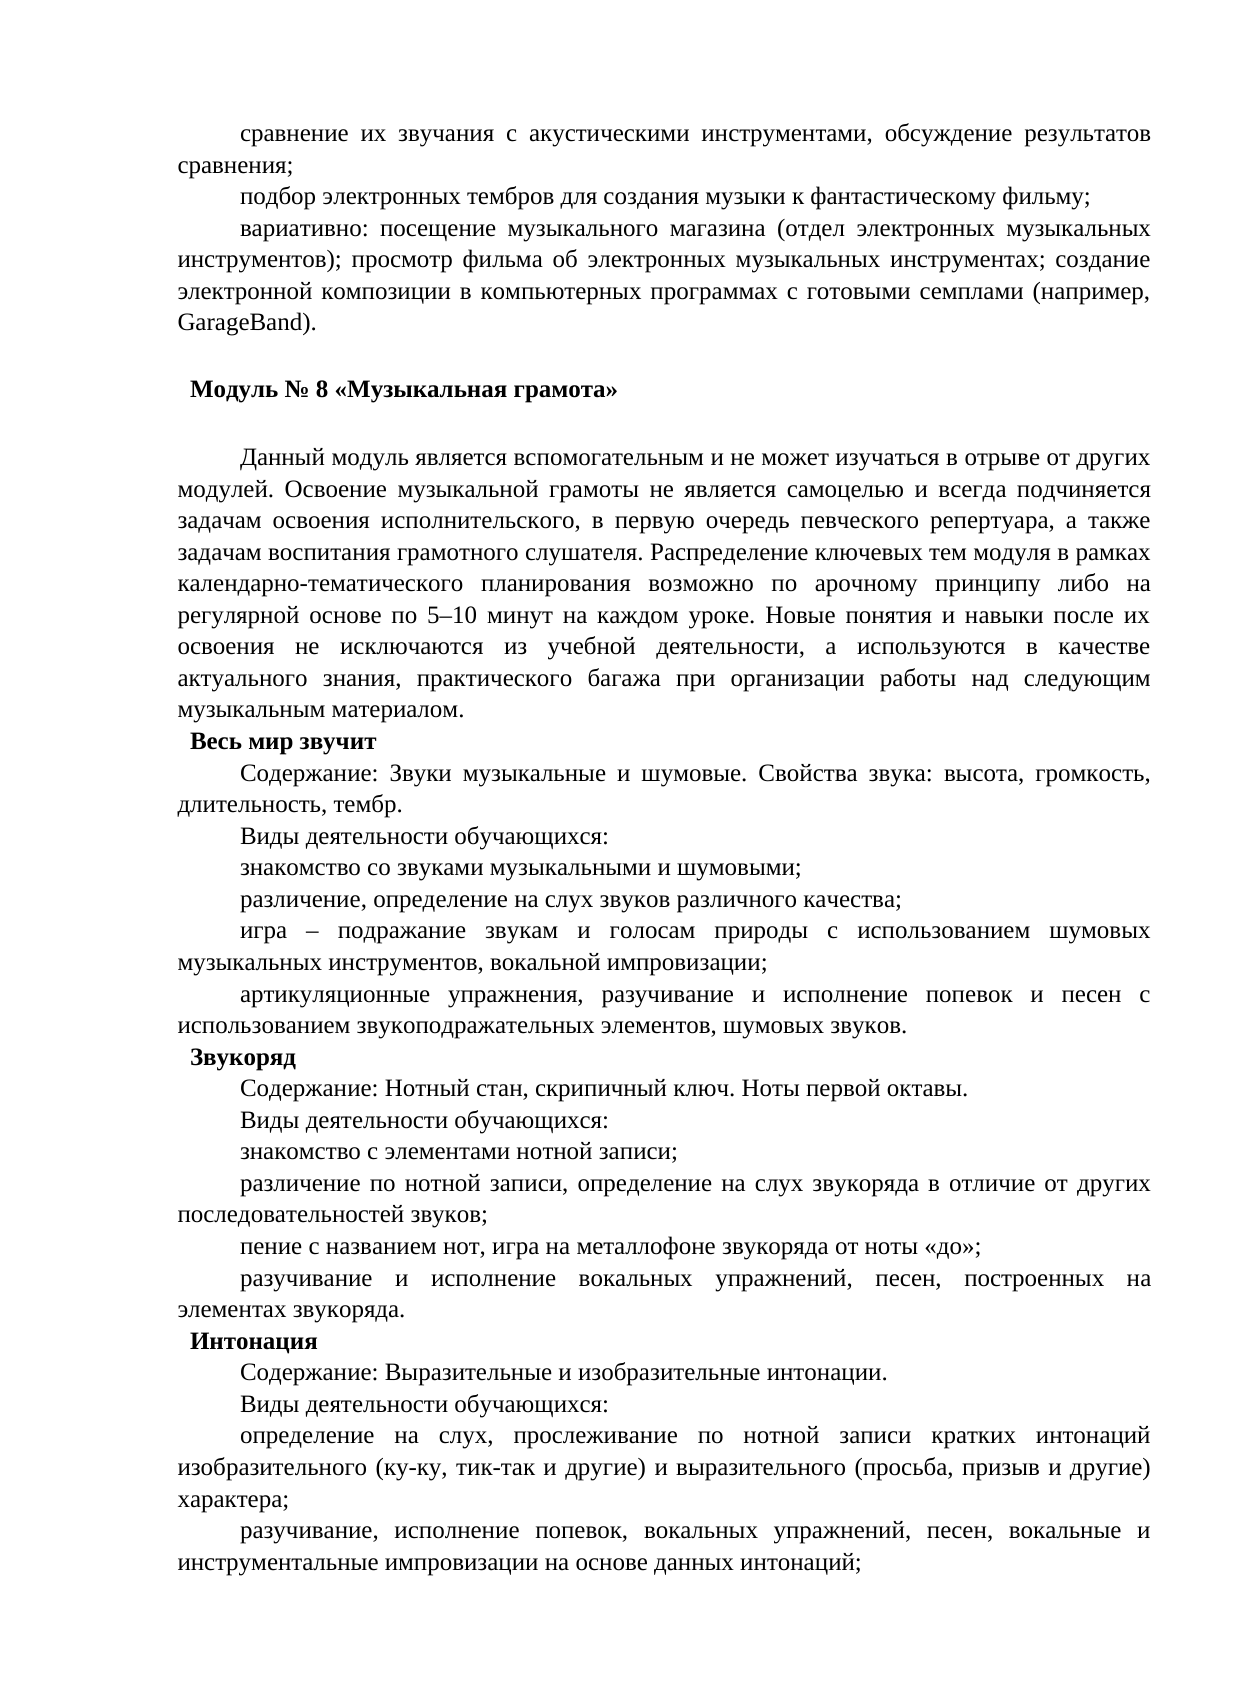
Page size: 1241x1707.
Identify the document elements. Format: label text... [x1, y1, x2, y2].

text Содержание: Звуки музыкальные и шумовые. Свойства звука: высота, громкость, длительность, тембр. [177, 758, 1152, 818]
text знакомство со звуками музыкальными и шумовыми; [177, 852, 1152, 881]
text вариативно: посещение музыкального магазина (отдел электронных музыкальных инструментов); просмотр фильма об электронных музыкальных инструментах; создание электронной композиции в компьютерных программах с готовыми семплами (например, GarageBand). [177, 213, 1152, 336]
text пение с названием нот, игра на металлофоне звукоряда от ноты «до»; [177, 1231, 1152, 1260]
text Виды деятельности обучающихся: [177, 1105, 1152, 1134]
text Данный модуль является вспомогательным и не может изучаться в отрыве от других модулей. Освоение музыкальной грамоты не является самоцелью и всегда подчиняется задачам освоения исполнительского, в первую очередь певческого репертуара, а также задачам воспитания грамотного слушателя. Распределение ключевых тем модуля в рамках календарно-тематического планирования возможно по арочному принципу либо на регулярной основе по 5–10 минут на каждом уроке. Новые понятия и навыки после их освоения не исключаются из учебной деятельности, а используются в качестве актуального знания, практического багажа при организации работы над следующим музыкальным материалом. [177, 442, 1152, 723]
text сравнение их звучания с акустическими инструментами, обсуждение результатов сравнения; [177, 118, 1152, 178]
text разучивание, исполнение попевок, вокальных упражнений, песен, вокальные и инструментальные импровизации на основе данных интонаций; [177, 1515, 1152, 1576]
text знакомство с элементами нотной записи; [177, 1136, 1152, 1165]
text игра – подражание звукам и голосам природы с использованием шумовых музыкальных инструментов, вокальной импровизации; [177, 916, 1152, 976]
text Модуль № 8 «Музыкальная грамота» [190, 374, 1152, 403]
text Виды деятельности обучающихся: [177, 1389, 1152, 1418]
text Интонация [190, 1326, 1152, 1354]
text Содержание: Выразительные и изобразительные интонации. [177, 1357, 1152, 1386]
text определение на слух, прослеживание по нотной записи кратких интонаций изобразительного (ку-ку, тик-так и другие) и выразительного (просьба, призыв и другие) характера; [177, 1421, 1152, 1512]
text различение по нотной записи, определение на слух звукоряда в отличие от других последовательностей звуков; [177, 1168, 1152, 1228]
text Весь мир звучит [190, 726, 1152, 755]
text различение, определение на слух звуков различного качества; [177, 884, 1152, 913]
text Виды деятельности обучающихся: [177, 821, 1152, 849]
text Содержание: Нотный стан, скрипичный ключ. Ноты первой октавы. [177, 1073, 1152, 1102]
text Звукоряд [190, 1042, 1152, 1071]
text подбор электронных тембров для создания музыки к фантастическому фильму; [177, 181, 1152, 210]
text разучивание и исполнение вокальных упражнений, песен, построенных на элементах звукоряда. [177, 1263, 1152, 1323]
text артикуляционные упражнения, разучивание и исполнение попевок и песен с использованием звукоподражательных элементов, шумовых звуков. [177, 979, 1152, 1039]
